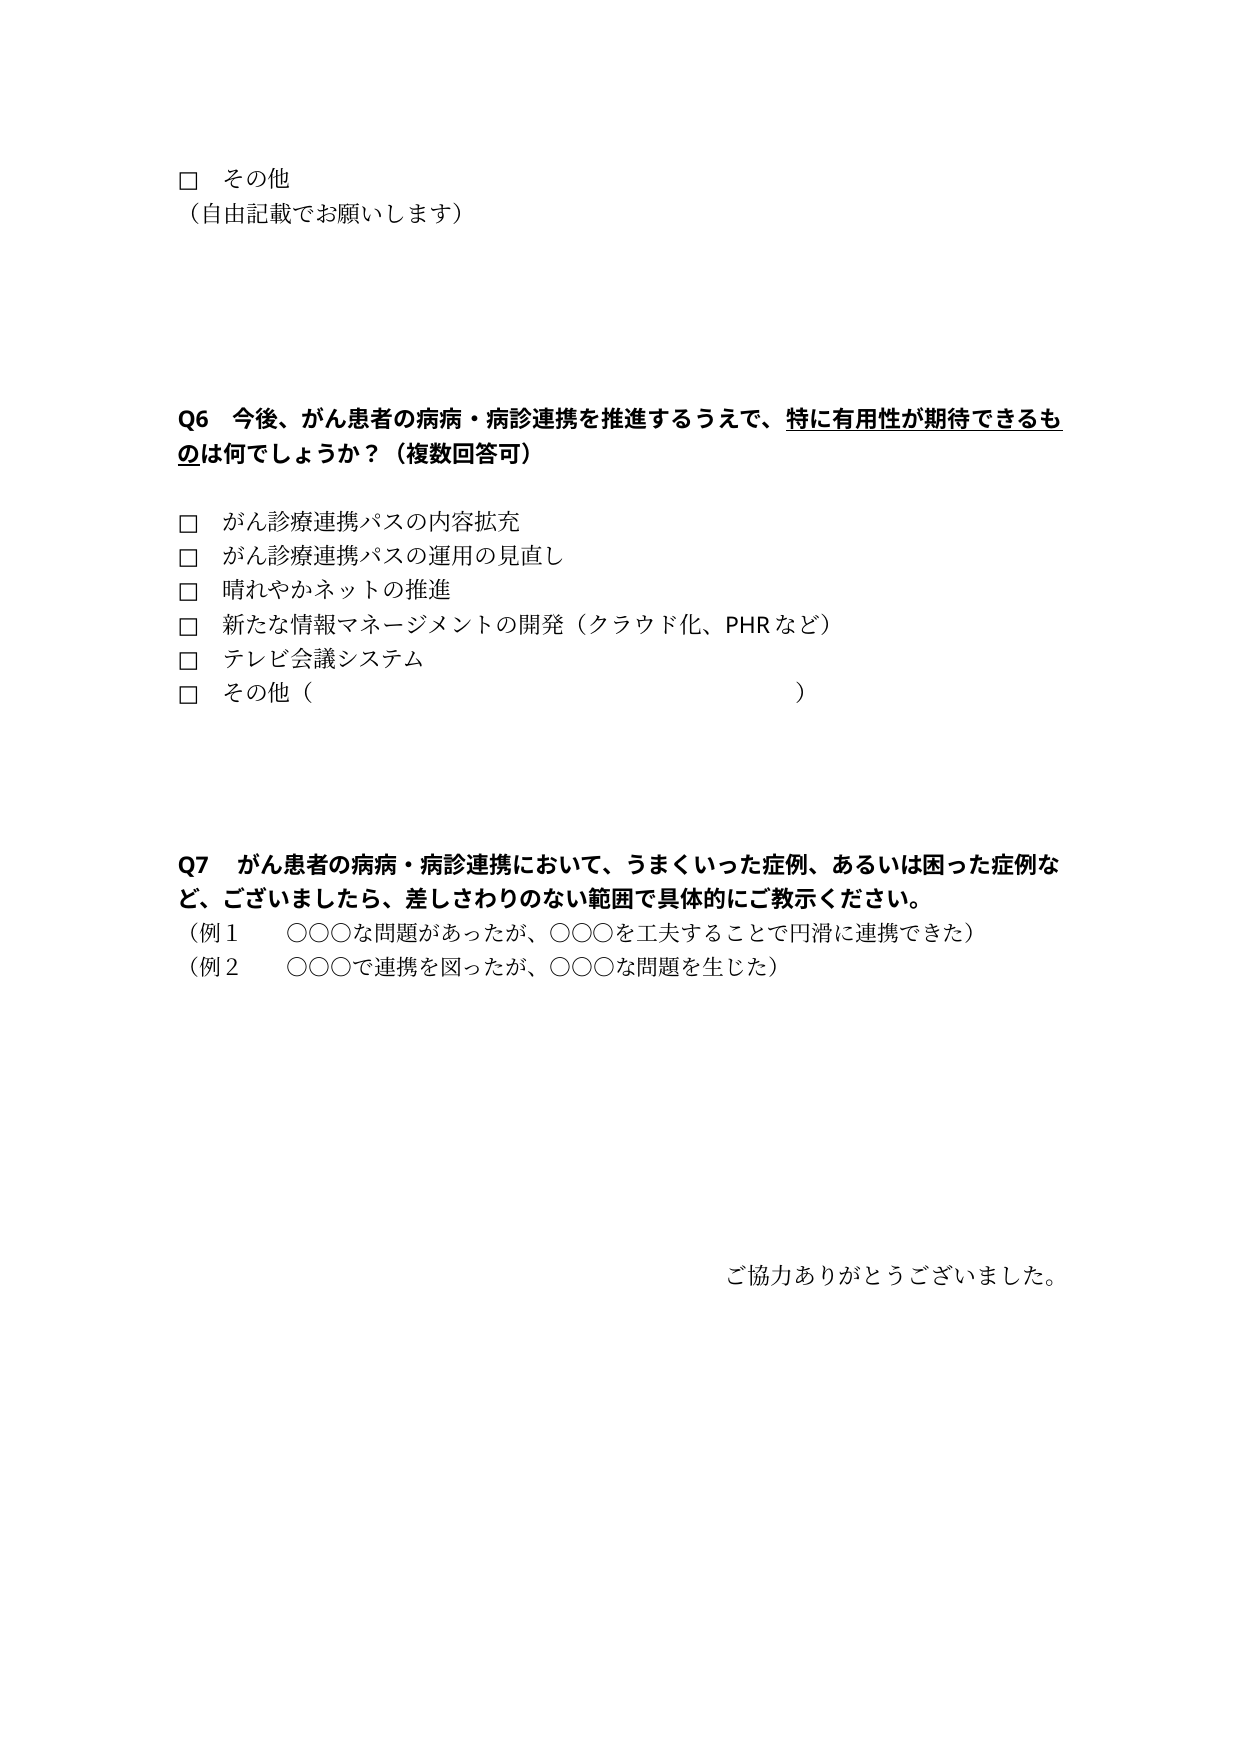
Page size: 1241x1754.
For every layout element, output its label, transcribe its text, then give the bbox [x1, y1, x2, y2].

text Q7 がん患者の病病・病診連携において、うまくいった症例、あるいは困った症例など、ございましたら、差しさわりのない範囲で具体的にご教示ください。 [177, 846, 1063, 915]
text □ がん診療連携パスの内容拡充 [177, 503, 1063, 538]
text ご協力ありがとうございました。 [243, 1257, 1063, 1292]
text （例２ ○○○で連携を図ったが、○○○な問題を生じた） [177, 949, 1063, 983]
text Q6 今後、がん患者の病病・病診連携を推進するうえで、特に有用性が期待できるものは何でしょうか？（複数回答可） [177, 401, 1063, 469]
text （自由記載でお願いします） [177, 195, 1063, 229]
text （例１ ○○○な問題があったが、○○○を工夫することで円滑に連携できた） [177, 915, 1063, 949]
text □ その他（ ） [177, 675, 1063, 709]
text □ テレビ会議システム [177, 641, 1063, 675]
text □ 新たな情報マネージメントの開発（クラウド化、PHRなど） [177, 606, 1063, 641]
text □ がん診療連携パスの運用の見直し [177, 538, 1063, 572]
text □ その他 [177, 161, 1063, 195]
text □ 晴れやかネットの推進 [177, 572, 1063, 606]
